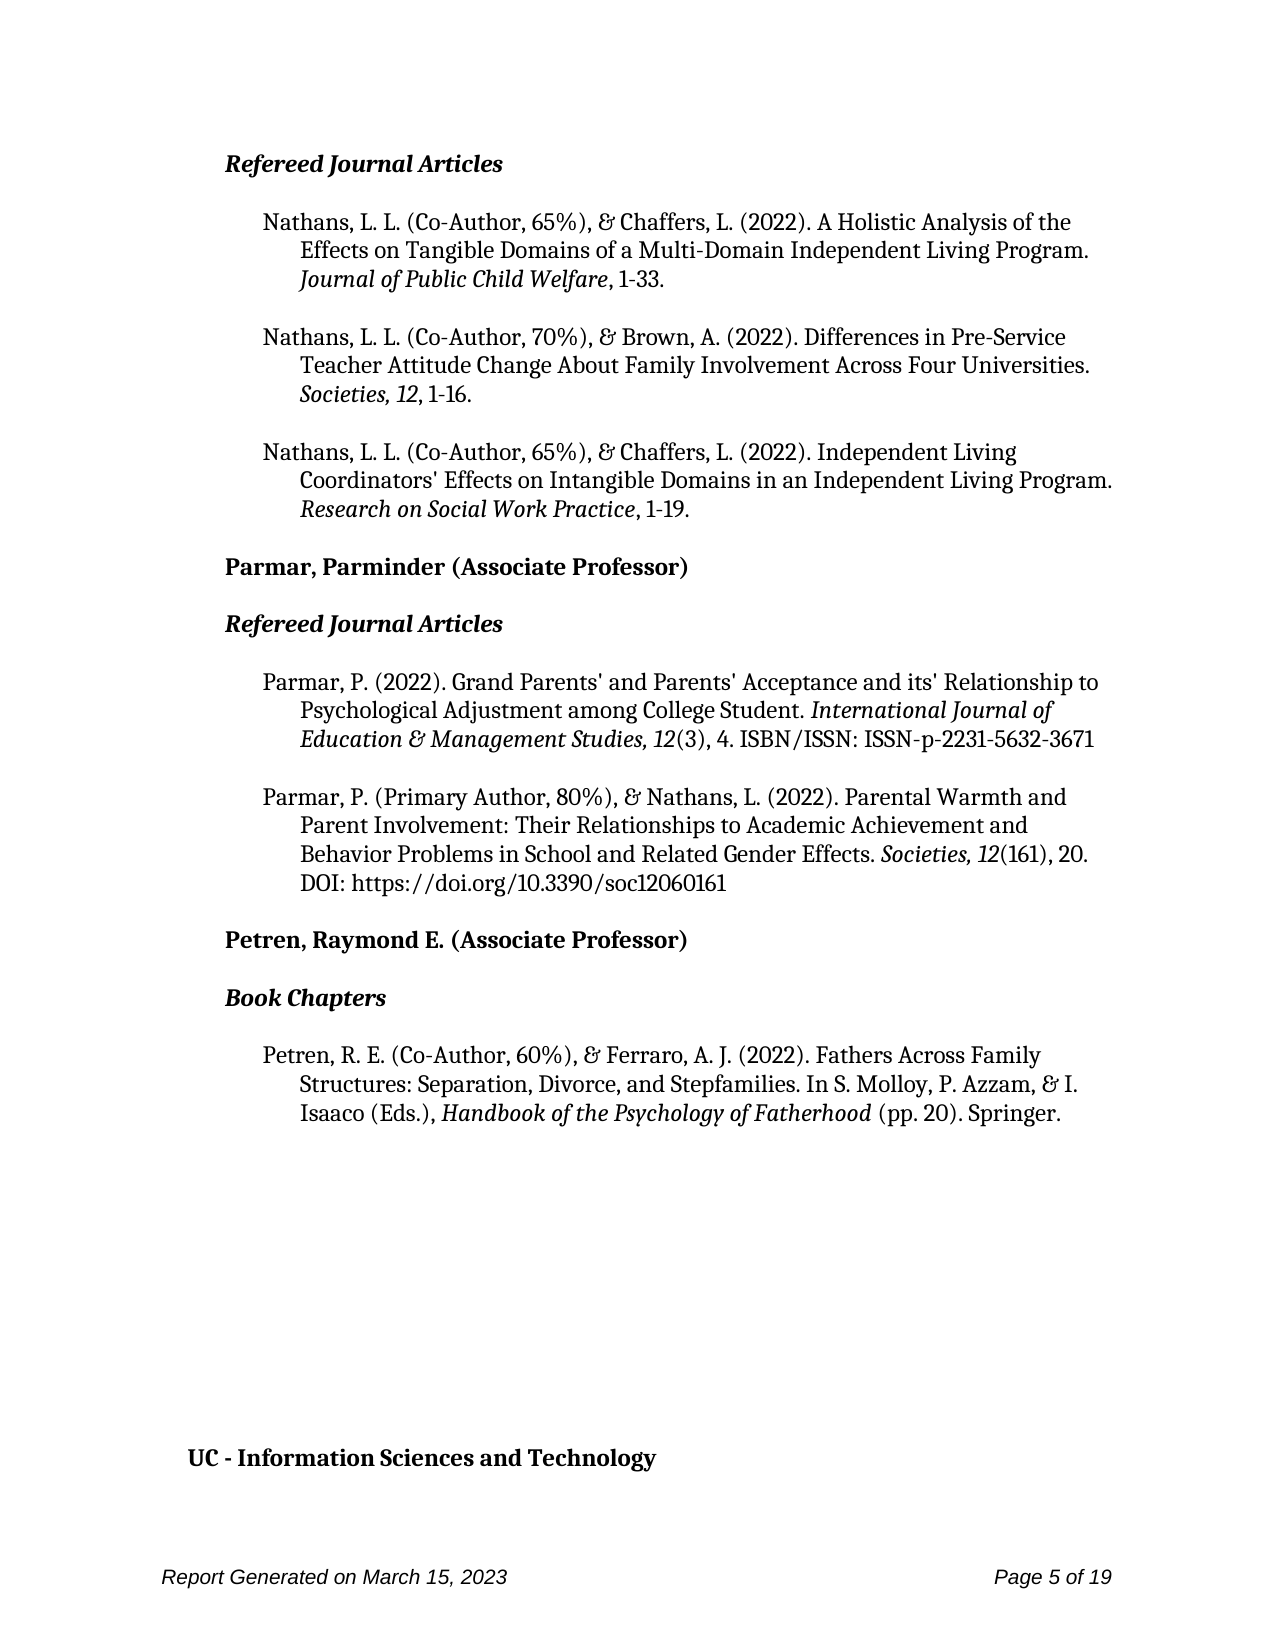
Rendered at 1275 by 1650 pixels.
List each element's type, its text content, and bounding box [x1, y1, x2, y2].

text Petren, Raymond E. (Associate Professor) [225, 926, 1125, 955]
text Nathans, L. L. (Co-Author, 65%), & Chaffers, L. (2022). Independent Living Coordinators' Effects on Intangible Domains in an Independent Living Program. Research on Social Work Practice, 1-19. [262, 437, 1125, 524]
text Refereed Journal Articles [225, 150, 1125, 179]
text Refereed Journal Articles [225, 610, 1125, 639]
text Parmar, Parminder (Associate Professor) [225, 552, 1125, 581]
text Petren, R. E. (Co-Author, 60%), & Ferraro, A. J. (2022). Fathers Across Family Structures: Separation, Divorce, and Stepfamilies. In S. Molloy, P. Azzam, & I. Isaaco (Eds.), Handbook of the Psychology of Fatherhood (pp. 20). Springer. [262, 1041, 1125, 1127]
text UC - Information Sciences and Technology [187, 1444, 1125, 1472]
text Parmar, P. (2022). Grand Parents' and Parents' Acceptance and its' Relationship to Psychological Adjustment among College Student. International Journal of Education & Management Studies, 12(3), 4. ISBN/ISSN: ISSN-p-2231-5632-3671 [262, 667, 1125, 754]
text Book Chapters [225, 984, 1125, 1012]
text Nathans, L. L. (Co-Author, 65%), & Chaffers, L. (2022). A Holistic Analysis of the Effects on Tangible Domains of a Multi-Domain Independent Living Program. Journal of Public Child Welfare, 1-33. [262, 207, 1125, 294]
text Parmar, P. (Primary Author, 80%), & Nathans, L. (2022). Parental Warmth and Parent Involvement: Their Relationships to Academic Achievement and Behavior Problems in School and Related Gender Effects. Societies, 12(161), 20. DOI: https://doi.org/10.3390/soc12060161 [262, 782, 1125, 897]
text Nathans, L. L. (Co-Author, 70%), & Brown, A. (2022). Differences in Pre-Service Teacher Attitude Change About Family Involvement Across Four Universities. Societies, 12, 1-16. [262, 322, 1125, 409]
